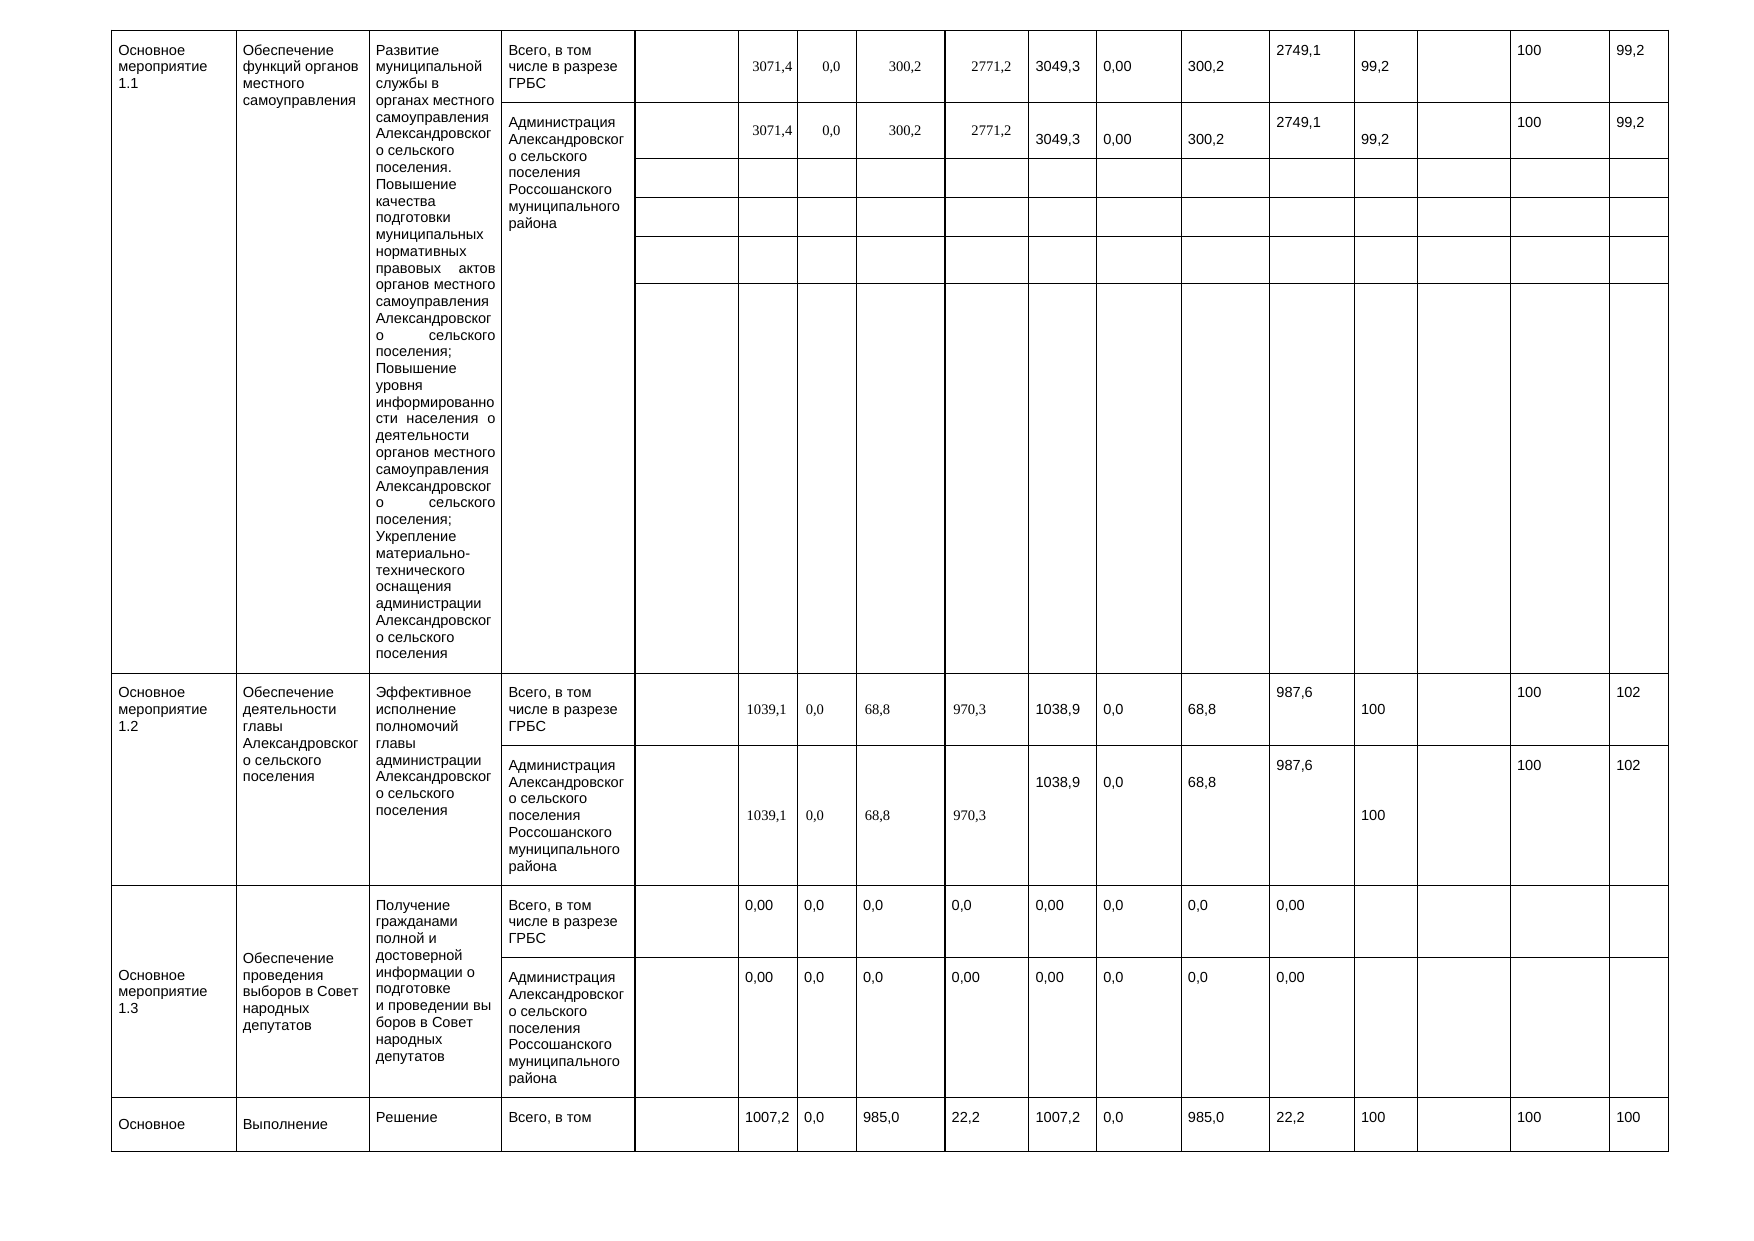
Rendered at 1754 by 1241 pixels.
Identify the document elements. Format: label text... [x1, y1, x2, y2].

table_cell [1610, 886, 1668, 957]
table_cell [1418, 284, 1510, 672]
table_cell 99,2 [1610, 103, 1668, 158]
table_cell Получение гражданами полной и достоверной информации о подготовке и проведении выборов в Совет народных депутатов [370, 886, 501, 1097]
table_cell [946, 198, 1028, 236]
table_cell 1038,9 [1029, 746, 1096, 885]
table_cell 0,0 [1097, 1098, 1181, 1151]
table_cell 100 [1610, 1098, 1668, 1151]
table_cell [1270, 237, 1354, 283]
table_cell [1270, 198, 1354, 236]
table_cell 0,0 [1097, 886, 1181, 957]
table_cell [946, 237, 1028, 283]
table_cell 100 [1511, 103, 1609, 158]
table_cell Администрация Александровского сельского поселения Россошанского муниципального района [502, 958, 634, 1097]
table_cell 100 [1511, 746, 1609, 885]
table_cell 1007,2 [1029, 1098, 1096, 1151]
table_cell 987,6 [1270, 674, 1354, 745]
table_cell 970,3 [946, 674, 1028, 745]
table_cell [739, 237, 797, 283]
table_cell 3049,3 [1029, 31, 1096, 102]
table_cell 0,0 [1182, 886, 1269, 957]
table_cell [636, 746, 738, 885]
table_cell [636, 31, 738, 102]
table_cell 68,8 [857, 674, 944, 745]
table_cell 0,0 [798, 103, 856, 158]
table_cell 99,2 [1355, 31, 1417, 102]
table_cell 300,2 [857, 31, 944, 102]
table_cell [636, 159, 738, 197]
table_cell 300,2 [1182, 31, 1269, 102]
table_cell 68,8 [1182, 674, 1269, 745]
table_cell [1418, 198, 1510, 236]
table_cell 0,0 [798, 674, 856, 745]
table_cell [502, 1098, 634, 1151]
table_cell Всего, в том числе в разрезе ГРБС [502, 886, 634, 957]
table_cell 68,8 [857, 746, 944, 885]
table_cell [1029, 159, 1096, 197]
table_cell 2749,1 [1270, 103, 1354, 158]
table_cell [636, 103, 738, 158]
table_cell 0,0 [798, 31, 856, 102]
table_cell 3049,3 [1029, 103, 1096, 158]
table_cell 0,0 [857, 958, 944, 1097]
table_cell 100 [1355, 674, 1417, 745]
table_cell Основное мероприятие 1.3 [112, 886, 236, 1097]
table_cell Всего, в том числе в разрезе ГРБС [502, 31, 634, 102]
table_cell 300,2 [857, 103, 944, 158]
table_cell [1182, 198, 1269, 236]
table_cell 102 [1610, 674, 1668, 745]
table_cell 0,0 [1097, 746, 1181, 885]
table_cell [857, 159, 944, 197]
table_cell [1418, 103, 1510, 158]
table_cell [1355, 886, 1417, 957]
table_cell 102 [1610, 746, 1668, 885]
table_cell [798, 237, 856, 283]
table_cell [1418, 31, 1510, 102]
table_cell Обеспечение деятельности главы Александровского сельского поселения [237, 674, 369, 885]
table_cell [636, 958, 738, 1097]
table_cell 0,00 [1029, 886, 1096, 957]
table_cell 1007,2 [739, 1098, 797, 1151]
table_cell [1610, 237, 1668, 283]
table_cell [1511, 159, 1609, 197]
table_cell 0,00 [739, 886, 797, 957]
table_cell [1029, 198, 1096, 236]
table_cell 100 [1511, 1098, 1609, 1151]
table_cell [1418, 958, 1510, 1097]
table_cell [1355, 237, 1417, 283]
table_cell [1355, 284, 1417, 672]
table_cell [1418, 674, 1510, 745]
table_cell 0,00 [1029, 958, 1096, 1097]
table_cell 987,6 [1270, 746, 1354, 885]
table_cell 2771,2 [946, 103, 1028, 158]
table_cell [1097, 159, 1181, 197]
table_cell [1610, 159, 1668, 197]
table_cell [1270, 284, 1354, 672]
table_cell 100 [1511, 31, 1609, 102]
table_cell 0,0 [857, 886, 944, 957]
table_cell 0,0 [798, 1098, 856, 1151]
table_cell [1270, 159, 1354, 197]
table_cell 2771,2 [946, 31, 1028, 102]
table_cell 1039,1 [739, 746, 797, 885]
table_cell 100 [1511, 674, 1609, 745]
table_cell [1511, 886, 1609, 957]
table_cell 99,2 [1610, 31, 1668, 102]
table_cell 0,0 [1182, 958, 1269, 1097]
table_cell 3071,4 [739, 31, 797, 102]
table_cell Основное мероприятие 1.1 [112, 31, 236, 672]
table_cell [1418, 237, 1510, 283]
table_cell 985,0 [857, 1098, 944, 1151]
table_cell 0,00 [1097, 103, 1181, 158]
table_cell [636, 237, 738, 283]
table_cell 0,00 [1270, 958, 1354, 1097]
table_cell 22,2 [946, 1098, 1028, 1151]
table_cell [636, 886, 738, 957]
table_cell [1182, 159, 1269, 197]
table_cell Развитие муниципальной службы в органах местного самоуправления Александровского сельского поселения. Повышение качества подготовки муниципальных нормативных правовых актов органов местного самоуправления Александровского сельского поселения; Повышение уровня информированности населения о деятельности органов местного самоуправления Александровского сельского поселения; Укрепление материально-технического оснащения администрации Александровского сельского поселения [370, 31, 501, 672]
table_cell [636, 198, 738, 236]
table_cell [1355, 958, 1417, 1097]
table_cell [636, 674, 738, 745]
table_cell [1418, 1098, 1510, 1151]
table_cell [739, 284, 797, 672]
table_cell 99,2 [1355, 103, 1417, 158]
table_cell [1355, 159, 1417, 197]
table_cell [237, 1098, 369, 1151]
table_cell 0,0 [1097, 958, 1181, 1097]
table_cell [1511, 958, 1609, 1097]
table_cell 1038,9 [1029, 674, 1096, 745]
table_cell [1418, 746, 1510, 885]
table_cell 0,00 [946, 958, 1028, 1097]
table_cell 68,8 [1182, 746, 1269, 885]
table_cell 0,0 [798, 746, 856, 885]
table_cell 970,3 [946, 746, 1028, 885]
table_cell [1511, 237, 1609, 283]
table_cell 0,00 [739, 958, 797, 1097]
table_cell [857, 284, 944, 672]
table_cell Обеспечение функций органов местного самоуправления [237, 31, 369, 672]
table_cell [1355, 198, 1417, 236]
table_cell [946, 159, 1028, 197]
table_cell [857, 237, 944, 283]
table_cell [1610, 958, 1668, 1097]
table_cell [1182, 284, 1269, 672]
table_cell 100 [1355, 1098, 1417, 1151]
table_cell [739, 159, 797, 197]
table_cell [1029, 284, 1096, 672]
table_cell 22,2 [1270, 1098, 1354, 1151]
table_cell [1029, 237, 1096, 283]
table_cell 0,0 [1097, 674, 1181, 745]
table_cell [739, 198, 797, 236]
table_cell [798, 198, 856, 236]
table_cell [1182, 237, 1269, 283]
table_cell [946, 284, 1028, 672]
table_cell [1097, 284, 1181, 672]
table_cell Администрация Александровского сельского поселения Россошанского муниципального района [502, 746, 634, 885]
table_cell Всего, в том числе в разрезе ГРБС [502, 674, 634, 745]
table_cell 0,00 [1270, 886, 1354, 957]
table_cell 1039,1 [739, 674, 797, 745]
table_cell [1610, 198, 1668, 236]
table_cell [1097, 237, 1181, 283]
table_cell [636, 1098, 738, 1151]
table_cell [370, 1098, 501, 1151]
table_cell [112, 1098, 236, 1151]
table_cell [1610, 284, 1668, 672]
table_cell 100 [1355, 746, 1417, 885]
table_cell 300,2 [1182, 103, 1269, 158]
table_cell 985,0 [1182, 1098, 1269, 1151]
table_cell [1511, 284, 1609, 672]
table_cell [1511, 198, 1609, 236]
table_cell 0,0 [798, 958, 856, 1097]
table_cell 0,00 [1097, 31, 1181, 102]
table_cell [1097, 198, 1181, 236]
table_cell [857, 198, 944, 236]
table_cell [798, 159, 856, 197]
table_cell 3071,4 [739, 103, 797, 158]
table_cell [1418, 886, 1510, 957]
table_cell 0,0 [946, 886, 1028, 957]
table_cell [798, 284, 856, 672]
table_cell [502, 103, 634, 672]
table_cell Обеспечение проведения выборов в Совет народных депутатов [237, 886, 369, 1097]
table_cell Эффективное исполнение полномочий главы администрации Александровского сельского поселения [370, 674, 501, 885]
table_cell 0,0 [798, 886, 856, 957]
table_cell [636, 284, 738, 672]
table_cell 2749,1 [1270, 31, 1354, 102]
table_cell Основное мероприятие 1.2 [112, 674, 236, 885]
table_cell [1418, 159, 1510, 197]
